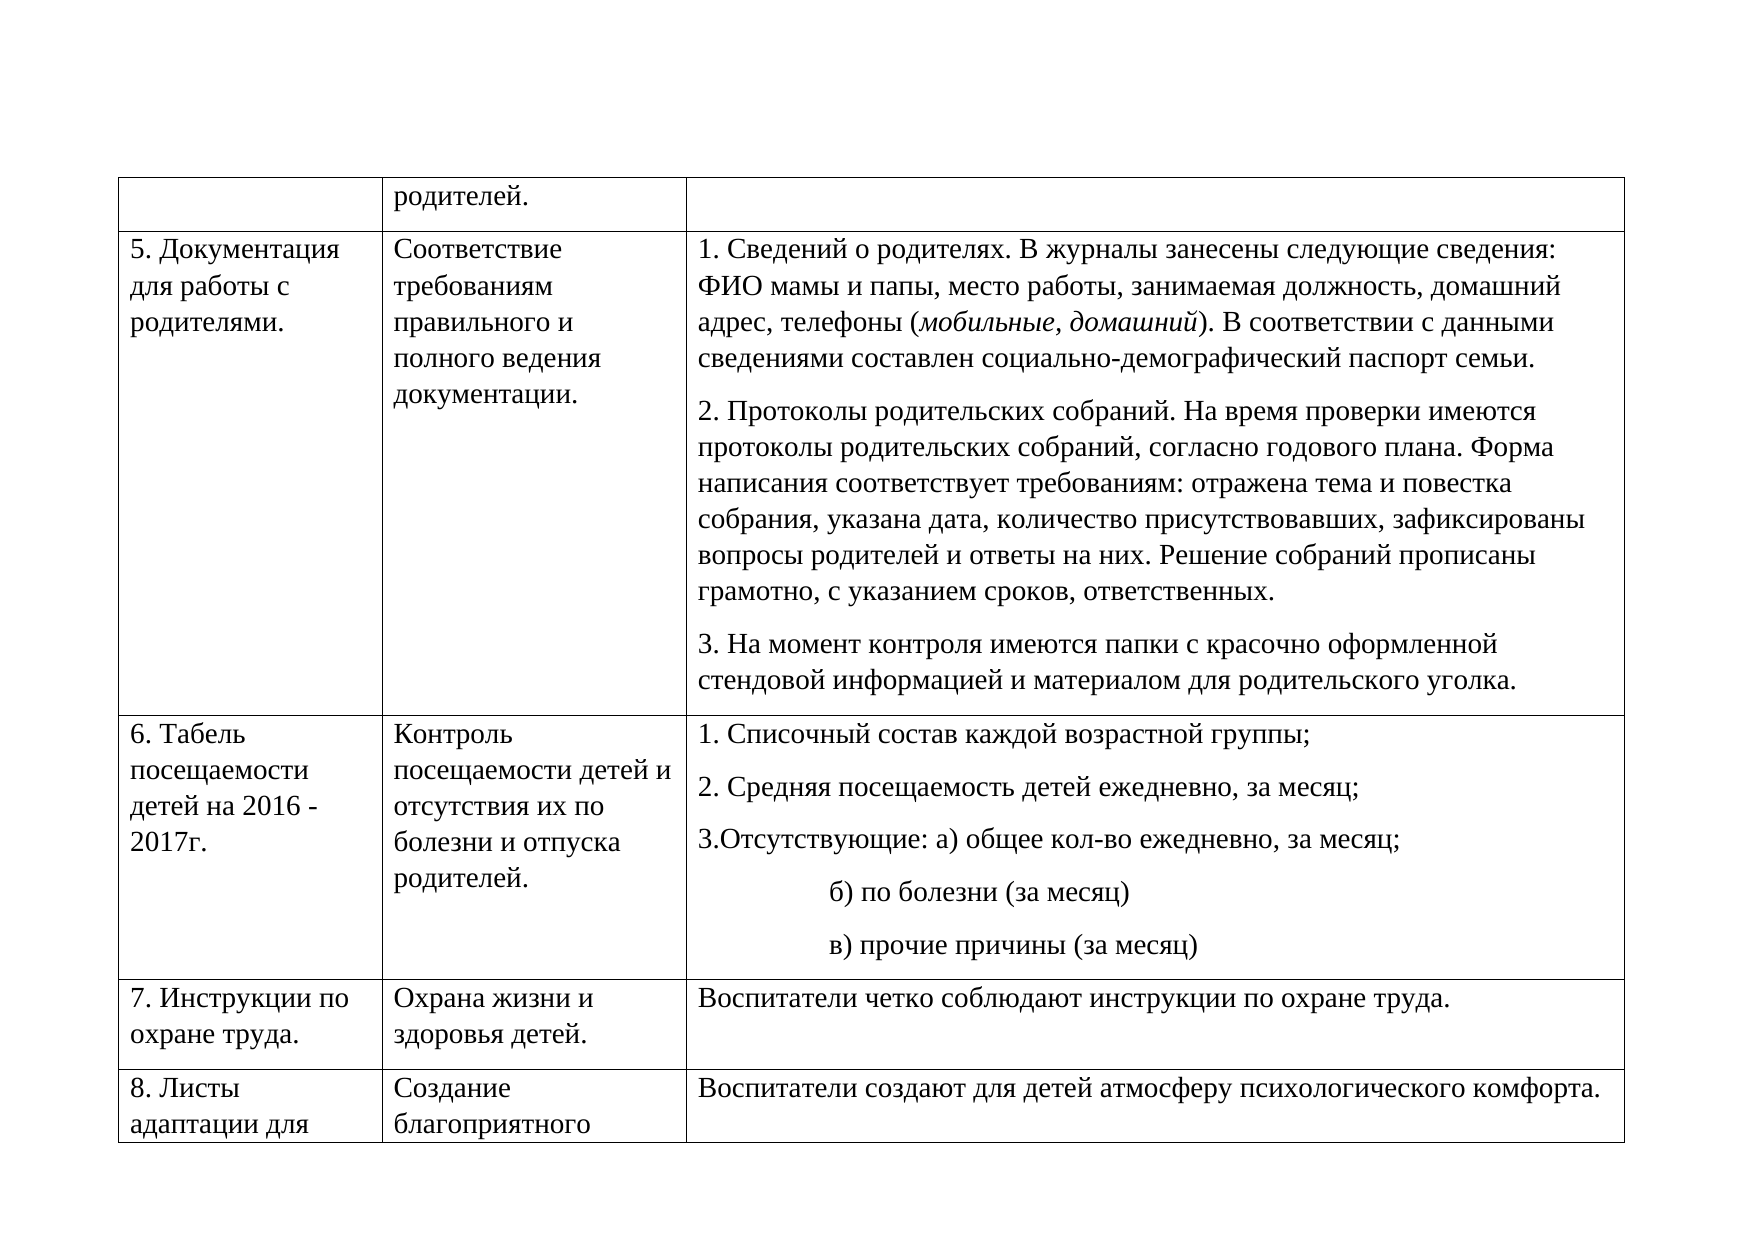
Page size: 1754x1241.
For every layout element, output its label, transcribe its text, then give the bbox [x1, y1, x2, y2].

table_cell Охрана жизни и здоровья детей. [383, 980, 686, 1069]
table_cell 7. Инструкции по охране труда. [119, 980, 382, 1069]
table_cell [687, 178, 1624, 231]
table_cell 6. Табель посещаемости детей на 2016 -2017г. [119, 716, 382, 979]
table_cell Соответствие требованиям правильного и полного ведения документации. [383, 232, 686, 715]
table_cell Контроль посещаемости детей и отсутствия их по болезни и отпуска родителей. [383, 716, 686, 979]
table_cell 1. Списочный состав каждой возрастной группы; 2. Средняя посещаемость детей ежедневно, за месяц; 3.Отсутствующие: а) общее кол-во ежедневно, за месяц; б) по болезни (за месяц) в) прочие причины (за месяц) [687, 716, 1624, 979]
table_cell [119, 1070, 382, 1142]
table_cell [119, 178, 382, 231]
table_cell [687, 1070, 1624, 1142]
table_cell Воспитатели четко соблюдают инструкции по охране труда. [687, 980, 1624, 1069]
table_cell 5. Документация для работы с родителями. [119, 232, 382, 715]
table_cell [383, 1070, 686, 1142]
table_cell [383, 178, 686, 231]
table_cell 1. Сведений о родителях. В журналы занесены следующие сведения: ФИО мамы и папы, место работы, занимаемая должность, домашний адрес, телефоны (мобильные, домашний). В соответствии с данными сведениями составлен социально-демографический паспорт семьи. 2. Протоколы родительских собраний. На время проверки имеются протоколы родительских собраний, согласно годового плана. Форма написания соответствует требованиям: отражена тема и повестка собрания, указана дата, количество присутствовавших, зафиксированы вопросы родителей и ответы на них. Решение собраний прописаны грамотно, с указанием сроков, ответственных. 3. На момент контроля имеются папки с красочно оформленной стендовой информацией и материалом для родительского уголка. [687, 232, 1624, 715]
